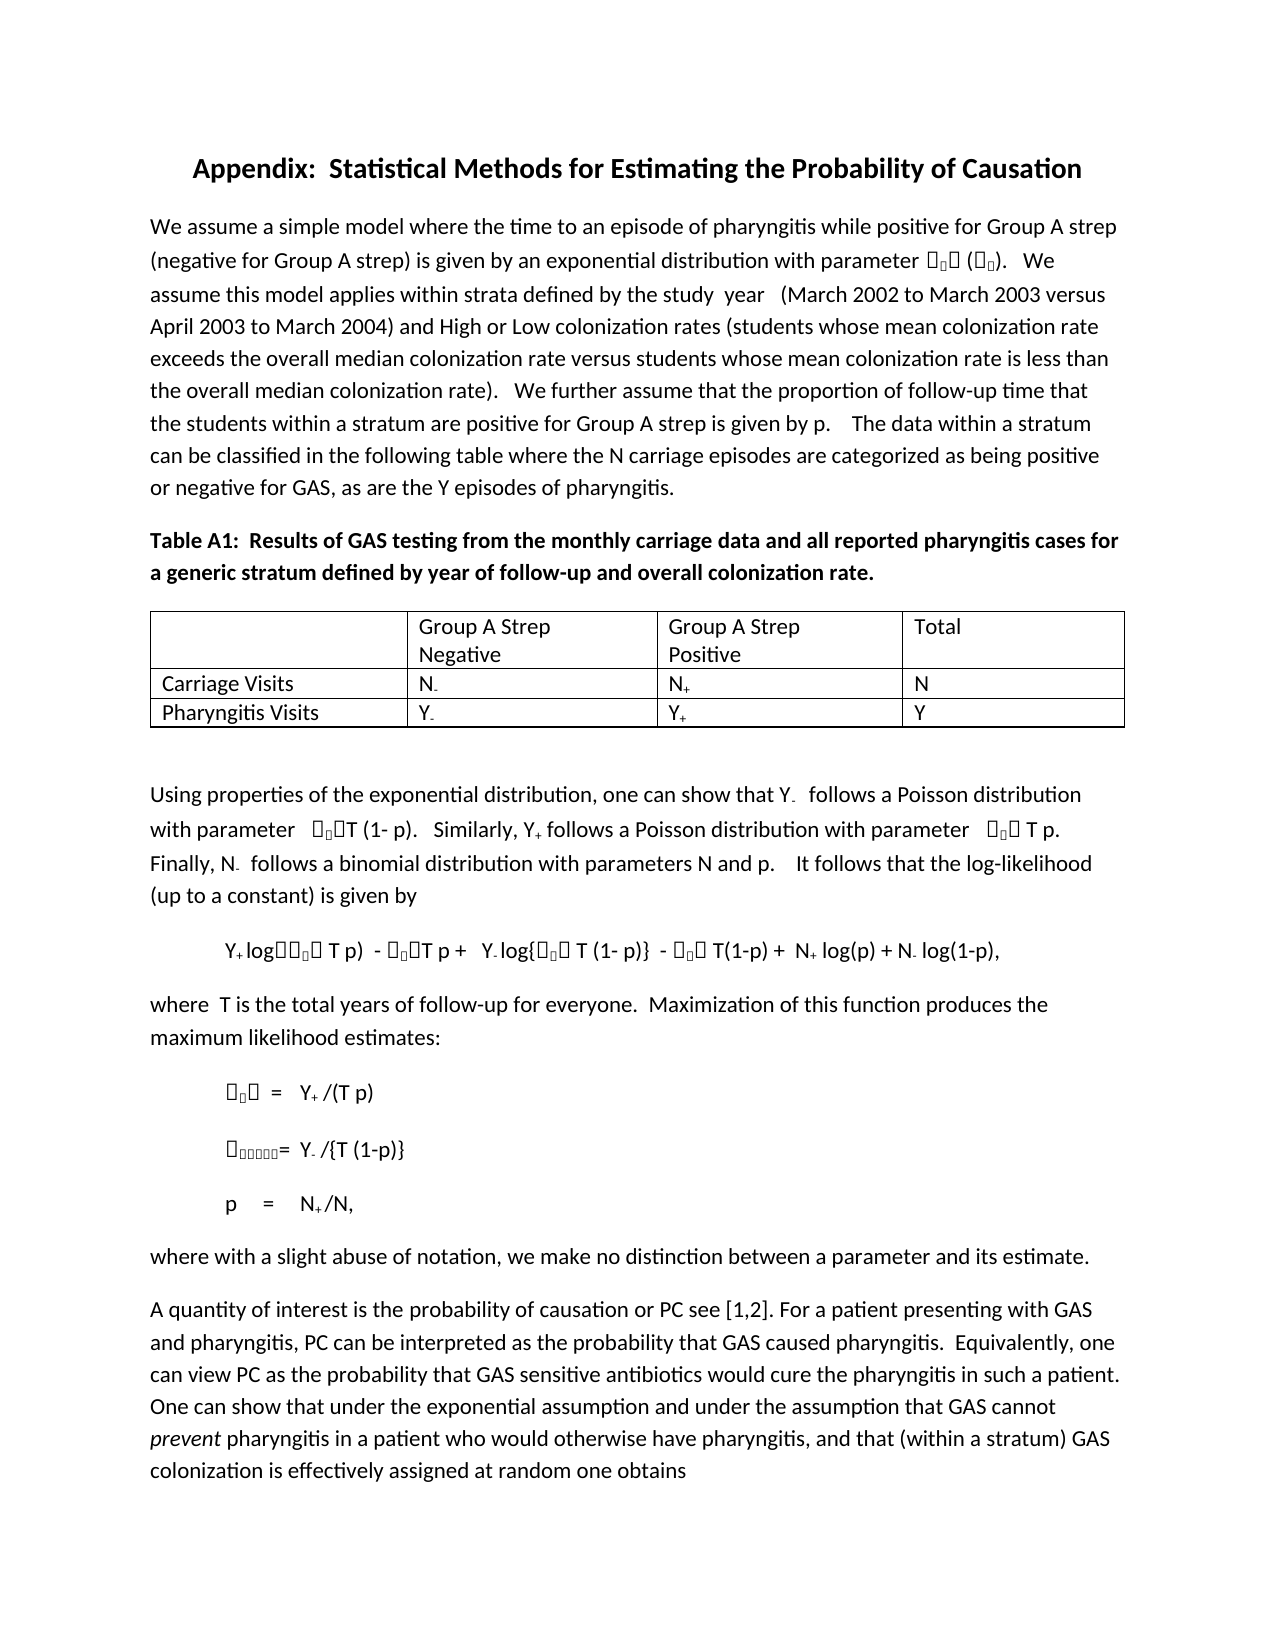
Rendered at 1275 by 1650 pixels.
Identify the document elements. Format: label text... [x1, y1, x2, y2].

text where T is the total years of follow-up for everyone. Maximization of this function produces the maximum likelihood estimates: [150, 991, 1125, 1051]
table_cell Y+ [658, 699, 902, 726]
table_header Group A Strep Negative [408, 612, 657, 668]
table_header Group A Strep Positive [658, 612, 902, 668]
table_cell N- [408, 669, 657, 697]
table_cell N+ [658, 669, 902, 697]
text Appendix: Statistical Methods for Estimating the Probability of Causation [150, 150, 1125, 186]
table_cell Carriage Visits [151, 669, 407, 697]
table_cell N [903, 669, 1124, 697]
text Table A1: Results of GAS testing from the monthly carriage data and all reported pharyngitis cases for a generic stratum defined by year of follow-up and overall colonization rate. [150, 526, 1125, 586]
text A quantity of interest is the probability of causation or PC see [1,2]. For a patient presenting with GAS and pharyngitis, PC can be interpreted as the probability that GAS caused pharyngitis. Equivalently, one can view PC as the probability that GAS sensitive antibiotics would cure the pharyngitis in such a patient. One can show that under the exponential assumption and under the assumption that GAS cannot prevent pharyngitis in a patient who would otherwise have pharyngitis, and that (within a stratum) GAS colonization is effectively assigned at random one obtains [150, 1295, 1125, 1484]
text Using properties of the exponential distribution, one can show that Y- follows a Poisson distribution with parameter T (1- p). Similarly, Y+ follows a Poisson distribution with parameter  T p. Finally, N- follows a binomial distribution with parameters N and p. It follows that the log-likelihood (up to a constant) is given by [150, 781, 1125, 909]
text where with a slight abuse of notation, we make no distinction between a parameter and its estimate. [150, 1242, 1125, 1270]
text We assume a simple model where the time to an episode of pharyngitis while positive for Group A strep (negative for Group A strep) is given by an exponential distribution with parameter  (). We assume this model applies within strata defined by the study year (March 2002 to March 2003 versus April 2003 to March 2004) and High or Low colonization rates (students whose mean colonization rate exceeds the overall median colonization rate versus students whose mean colonization rate is less than the overall median colonization rate). We further assume that the proportion of follow-up time that the students within a stratum are positive for Group A strep is given by p. The data within a stratum can be classified in the following table where the N carriage episodes are categorized as being positive or negative for GAS, as are the Y episodes of pharyngitis. [150, 212, 1125, 501]
text = Y- /{T (1-p)} [150, 1133, 1125, 1164]
table_header Total [903, 612, 1124, 668]
table_cell Pharyngitis Visits [151, 699, 407, 726]
text  = Y+ /(T p) [150, 1076, 1125, 1107]
table_header [151, 612, 407, 668]
table_cell Y [903, 699, 1124, 726]
table_cell Y- [408, 699, 657, 726]
text Y+ log T p) - T p + Y- log{ T (1- p)} -  T(1-p) + N+ log(p) + N- log(1-p), [150, 934, 1125, 965]
text p = N+ /N, [150, 1189, 1125, 1217]
